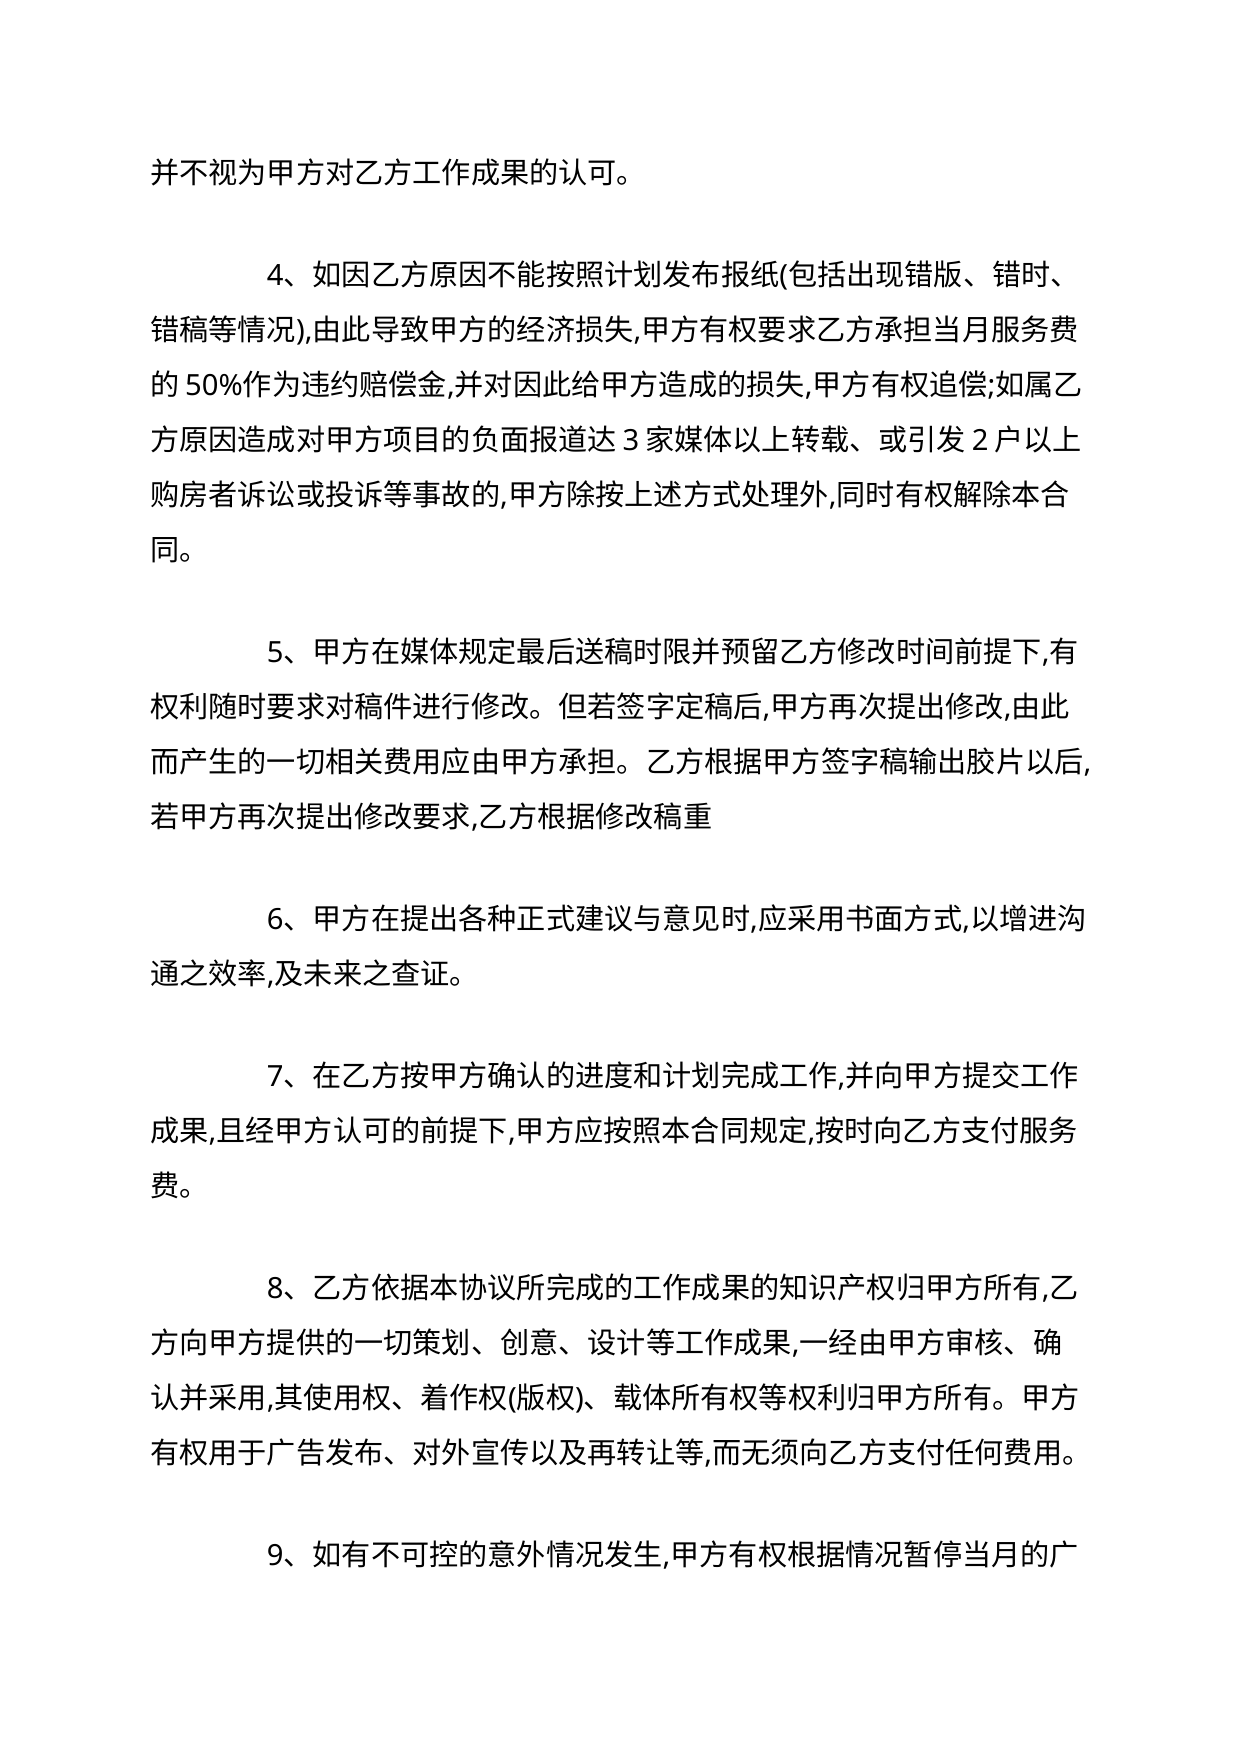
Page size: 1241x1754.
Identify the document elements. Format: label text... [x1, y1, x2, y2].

text 7、在乙方按甲方确认的进度和计划完成工作,并向甲方提交工作成果,且经甲方认可的前提下,甲方应按照本合同规定,按时向乙方支付服务费。 [150, 1052, 1090, 1205]
text 6、甲方在提出各种正式建议与意见时,应采用书面方式,以增进沟通之效率,及未来之查证。 [150, 896, 1090, 993]
text 5、甲方在媒体规定最后送稿时限并预留乙方修改时间前提下,有权利随时要求对稿件进行修改。但若签字定稿后,甲方再次提出修改,由此而产生的一切相关费用应由甲方承担。乙方根据甲方签字稿输出胶片以后,若甲方再次提出修改要求,乙方根据修改稿重 [150, 628, 1090, 836]
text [150, 1531, 1090, 1574]
text 8、乙方依据本协议所完成的工作成果的知识产权归甲方所有,乙方向甲方提供的一切策划、创意、设计等工作成果,一经由甲方审核、确认并采用,其使用权、着作权(版权)、载体所有权等权利归甲方所有。甲方有权用于广告发布、对外宣传以及再转让等,而无须向乙方支付任何费用。 [150, 1264, 1090, 1472]
text 4、如因乙方原因不能按照计划发布报纸(包括出现错版、错时、错稿等情况),由此导致甲方的经济损失,甲方有权要求乙方承担当月服务费的50%作为违约赔偿金,并对因此给甲方造成的损失,甲方有权追偿;如属乙方原因造成对甲方项目的负面报道达3家媒体以上转载、或引发2户以上购房者诉讼或投诉等事故的,甲方除按上述方式处理外,同时有权解除本合同。 [150, 252, 1090, 569]
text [150, 150, 1090, 192]
